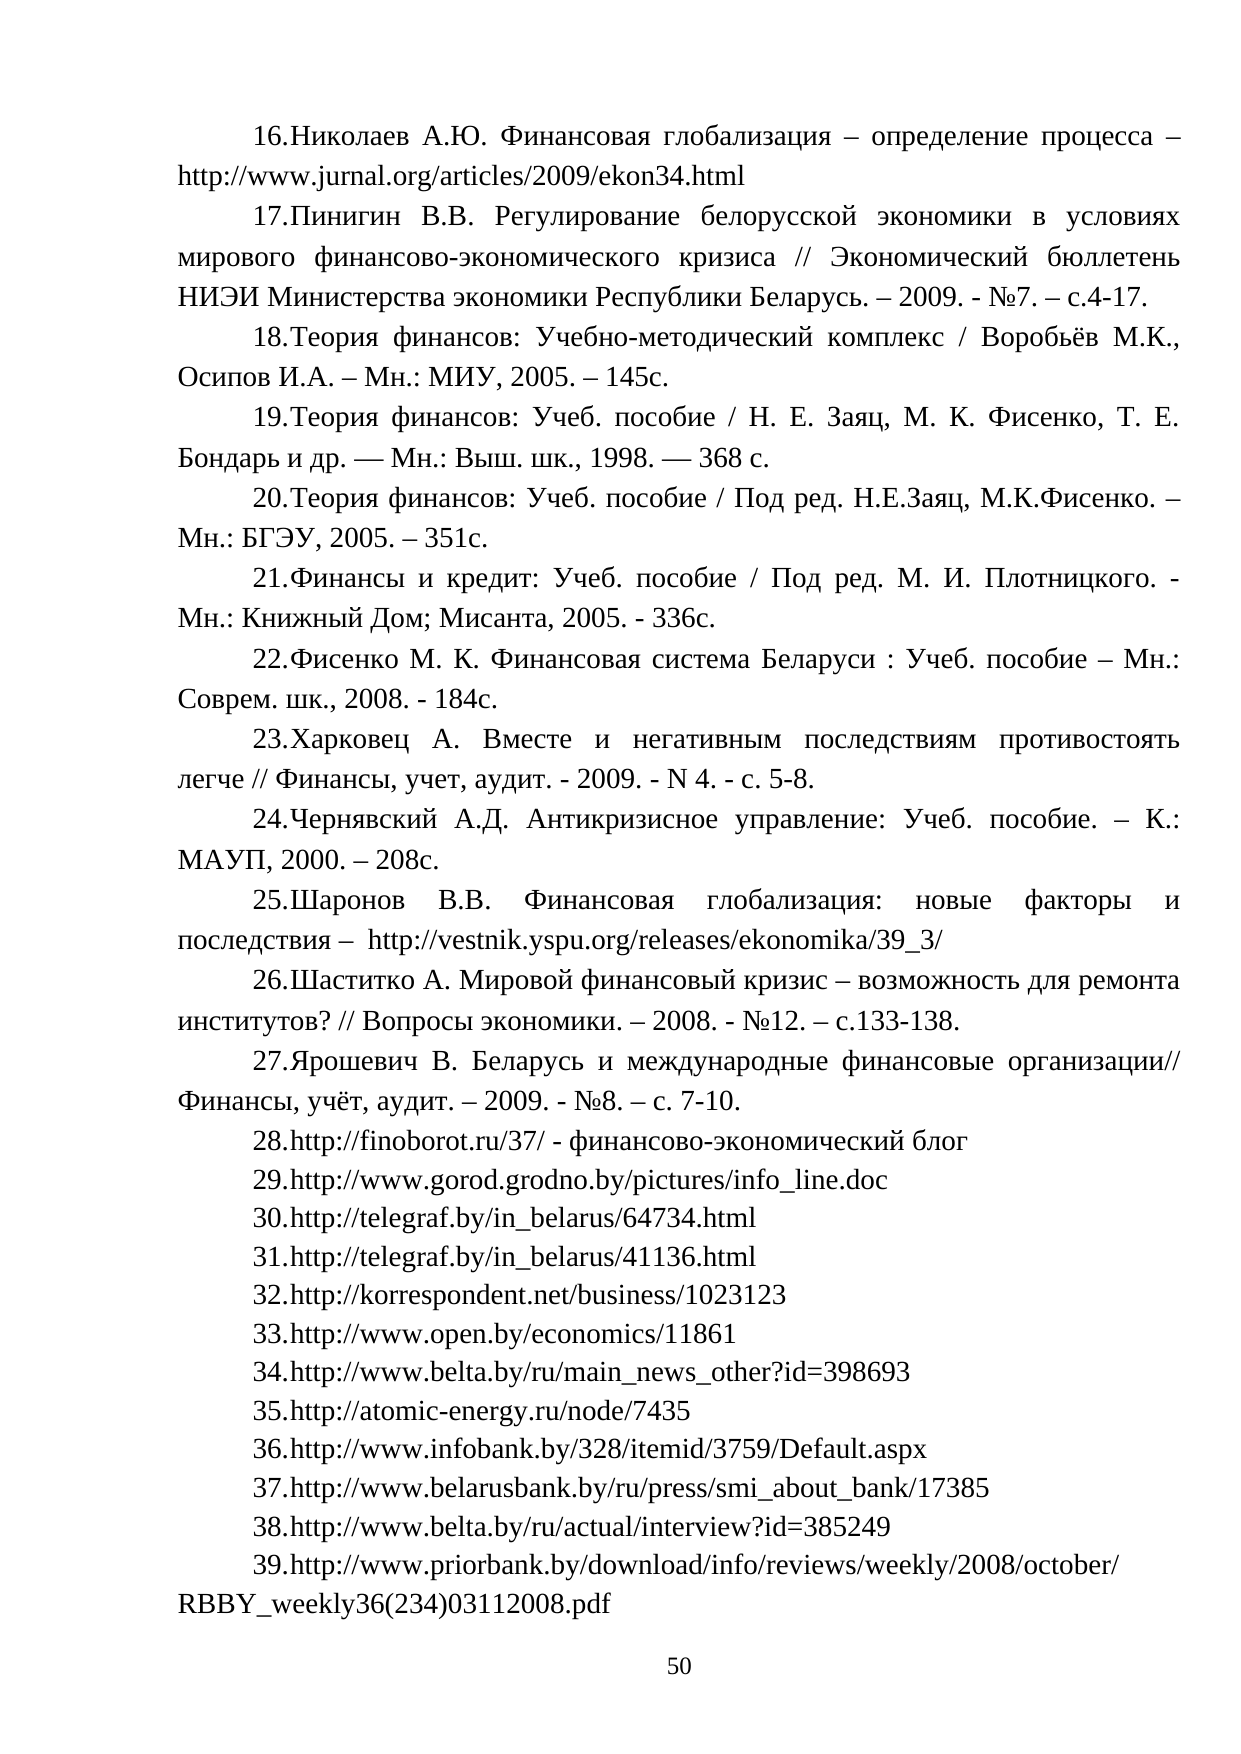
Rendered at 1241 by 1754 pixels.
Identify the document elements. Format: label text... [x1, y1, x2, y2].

list Шаститко А. Мировой финансовый кризис – возможность для ремонта институтов? // Вопросы экономики. – 2008. - №12. – с.133-138. [177, 962, 1181, 1036]
list Чернявский А.Д. Антикризисное управление: Учеб. пособие. – К.: МАУП, 2000. – 208с. [177, 802, 1181, 875]
list http://atomic-energy.ru/node/7435 [177, 1393, 1181, 1427]
list Шаронов В.В. Финансовая глобализация: новые факторы и последствия – http://vestnik.yspu.org/releases/ekonomika/39_3/ [177, 882, 1181, 956]
list http://www.open.by/economics/11861 [177, 1316, 1181, 1349]
list Николаев А.Ю. Финансовая глобализация – определение процесса – http://www.jurnal.org/articles/2009/ekon34.html [177, 118, 1181, 192]
list Фисенко М. К. Финансовая система Беларуси : Учеб. пособие – Мн.: Соврем. шк., 2008. - 184с. [177, 641, 1181, 714]
list http://telegraf.by/in_belarus/64734.html [177, 1200, 1181, 1234]
list http://www.priorbank.by/download/info/reviews/weekly/2008/october/RBBY_weekly36(234)03112008.pdf [177, 1547, 1181, 1619]
list http://telegraf.by/in_belarus/41136.html [177, 1239, 1181, 1272]
list Пинигин В.В. Регулирование белорусской экономики в условиях мирового финансово-экономического кризиса // Экономический бюллетень НИЭИ Министерства экономики Республики Беларусь. – 2009. - №7. – с.4-17. [177, 198, 1181, 312]
list http://www.infobank.by/328/itemid/3759/Default.aspx [177, 1432, 1181, 1465]
list http://www.belta.by/ru/actual/interview?id=385249 [177, 1509, 1181, 1542]
list http://korrespondent.net/business/1023123 [177, 1277, 1181, 1311]
list Теория финансов: Учеб. пособие / Под ред. Н.Е.Заяц, М.К.Фисенко. – Мн.: БГЭУ, 2005. – 351с. [177, 480, 1181, 554]
list Теория финансов: Учебно-методический комплекс / Воробьёв М.К., Осипов И.А. – Мн.: МИУ, 2005. – 145с. [177, 319, 1181, 393]
list http://www.belta.by/ru/main_news_other?id=398693 [177, 1354, 1181, 1388]
list http://www.gorod.grodno.by/pictures/info_line.doc [177, 1162, 1181, 1195]
list Харковец А. Вместе и негативным последствиям противостоять легче // Финансы, учет, аудит. - 2009. - N 4. - с. 5-8. [177, 721, 1181, 795]
list Ярошевич В. Беларусь и международные финансовые организации// Финансы, учёт, аудит. – 2009. - №8. – с. 7-10. [177, 1043, 1181, 1117]
list Теория финансов: Учеб. пособие / Н. Е. Заяц, М. К. Фисенко, Т. Е. Бондарь и др. — Мн.: Выш. шк., 1998. — 368 с. [177, 399, 1181, 473]
list Финансы и кредит: Учеб. пособие / Под ред. М. И. Плотницкого. - Мн.: Книжный Дом; Мисанта, 2005. - 336с. [177, 560, 1181, 634]
list http://www.belarusbank.by/ru/press/smi_about_bank/17385 [177, 1470, 1181, 1504]
list http://finoborot.ru/37/ - финансово-экономический блог [177, 1123, 1181, 1157]
